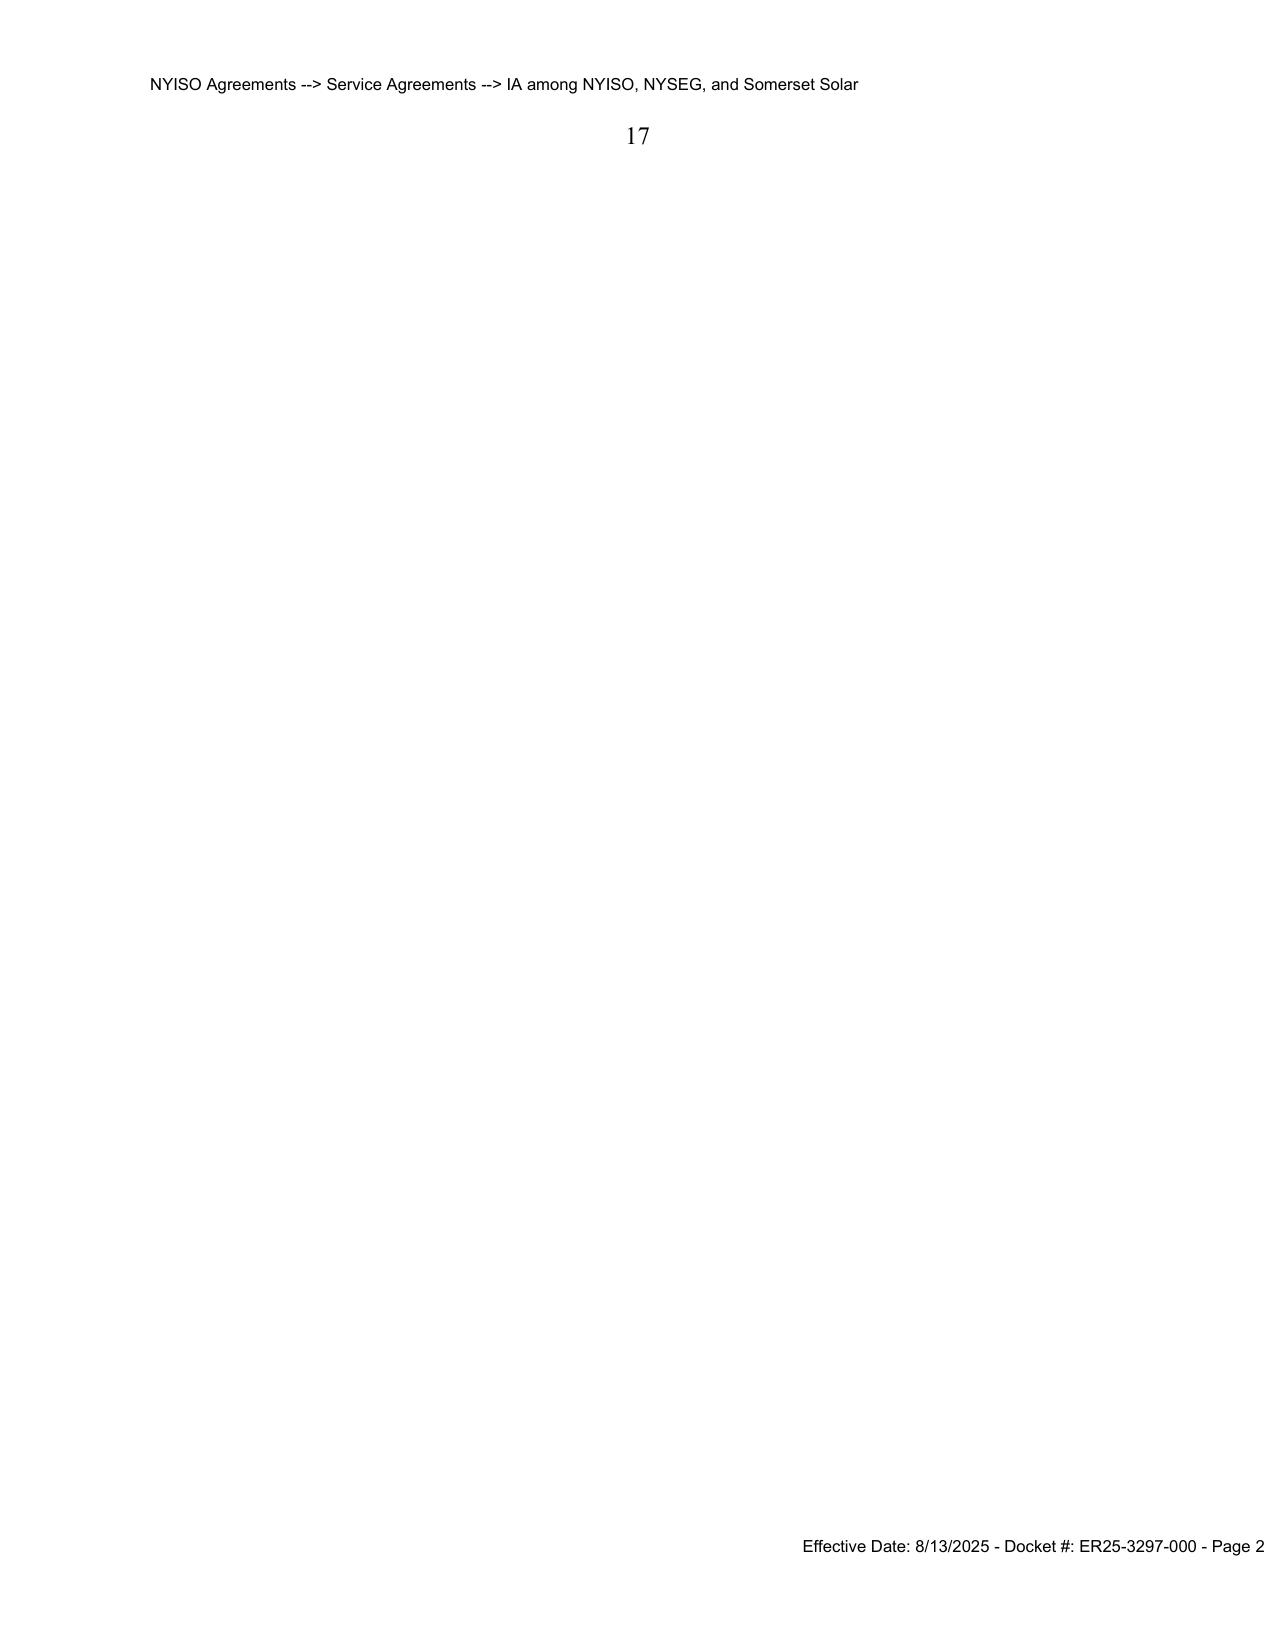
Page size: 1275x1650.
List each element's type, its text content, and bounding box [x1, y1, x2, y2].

list 17 [625, 121, 1264, 150]
